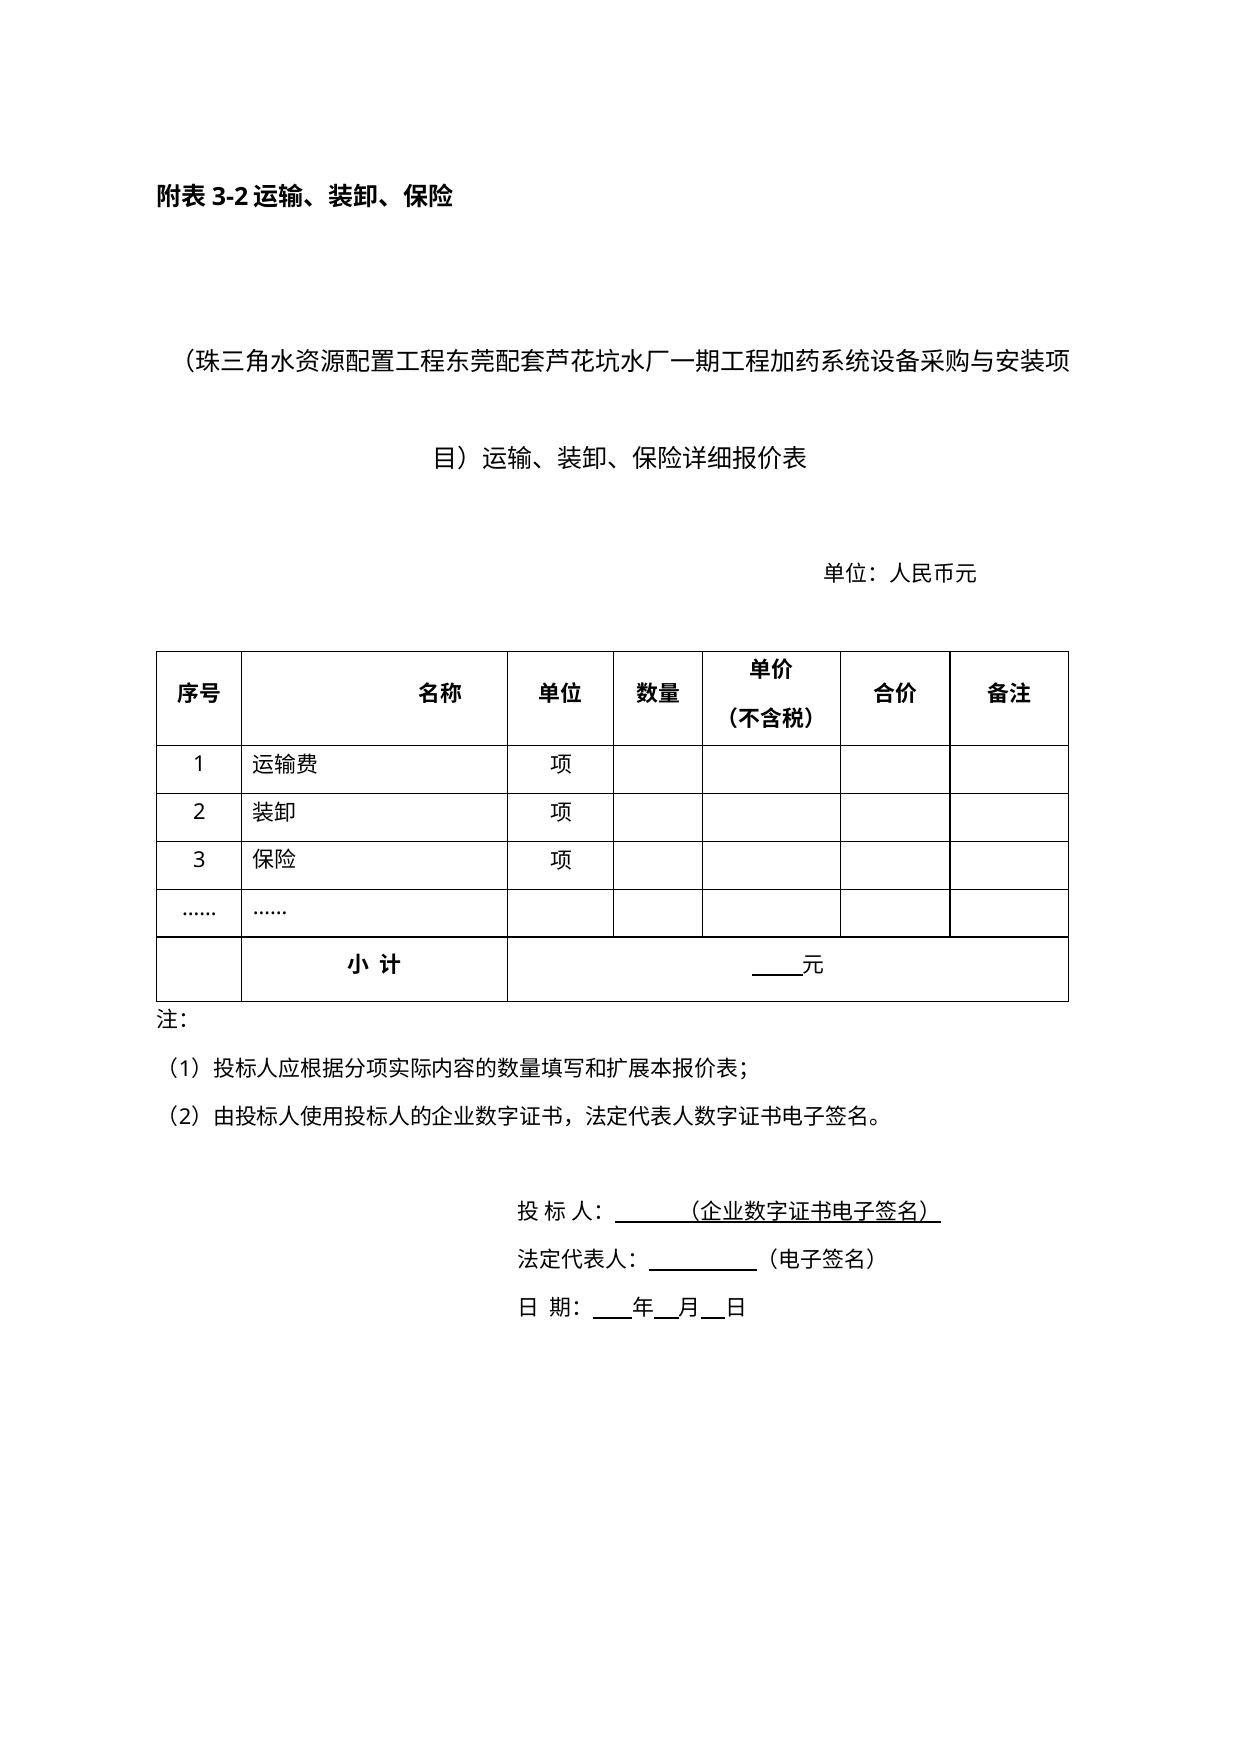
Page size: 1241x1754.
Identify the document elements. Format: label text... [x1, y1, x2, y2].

table_cell [841, 746, 949, 793]
table_cell 项 [508, 842, 613, 889]
table_header 序号 [157, 652, 241, 745]
table_cell [951, 746, 1068, 793]
table_cell [703, 794, 840, 841]
table_cell [614, 842, 702, 889]
table_cell [951, 890, 1068, 936]
table_cell [841, 890, 949, 936]
table_cell …… [242, 890, 507, 936]
table_cell [703, 842, 840, 889]
table_cell 保险 [242, 842, 507, 889]
table_cell [157, 938, 241, 1001]
table_cell [508, 890, 613, 936]
table_cell [614, 746, 702, 793]
table_cell 运输费 [242, 746, 507, 793]
table_cell [841, 794, 949, 841]
table_cell [703, 890, 840, 936]
table_header 名称 [242, 652, 507, 745]
table_cell [841, 842, 949, 889]
text 注： [157, 1002, 1084, 1034]
text 日 期： 年 月 日 [157, 1289, 1084, 1322]
table_header 数量 [614, 652, 702, 745]
table_cell …… [157, 890, 241, 936]
table_cell 装卸 [242, 794, 507, 841]
text （珠三角水资源配置工程东莞配套芦花坑水厂一期工程加药系统设备采购与安装项目）运输、装卸、保险详细报价表 [157, 327, 1084, 489]
text （2）由投标人使用投标人的企业数字证书，法定代表人数字证书电子签名。 [157, 1099, 1084, 1131]
table_cell 1 [157, 746, 241, 793]
table_cell 项 [508, 746, 613, 793]
text 单位：人民币元 [157, 555, 1084, 588]
text 法定代表人： （电子签名） [157, 1242, 1084, 1273]
table_cell [703, 746, 840, 793]
table_header 备注 [951, 652, 1068, 745]
table_cell [951, 794, 1068, 841]
text 投 标 人： （企业数字证书电子签名） [157, 1194, 1084, 1226]
table_header 单位 [508, 652, 613, 745]
table_header 合价 [841, 652, 949, 745]
table_cell 小 计 [242, 938, 507, 1001]
text 附表3-2运输、装卸、保险 [157, 162, 1084, 227]
text （1）投标人应根据分项实际内容的数量填写和扩展本报价表； [157, 1050, 1084, 1083]
table_cell 项 [508, 794, 613, 841]
table_cell 元 [508, 938, 1068, 1001]
table_cell 2 [157, 794, 241, 841]
table_cell [614, 890, 702, 936]
table_cell [614, 794, 702, 841]
table_cell [951, 842, 1068, 889]
table_cell 3 [157, 842, 241, 889]
table_header 单价 （不含税） [703, 652, 840, 745]
